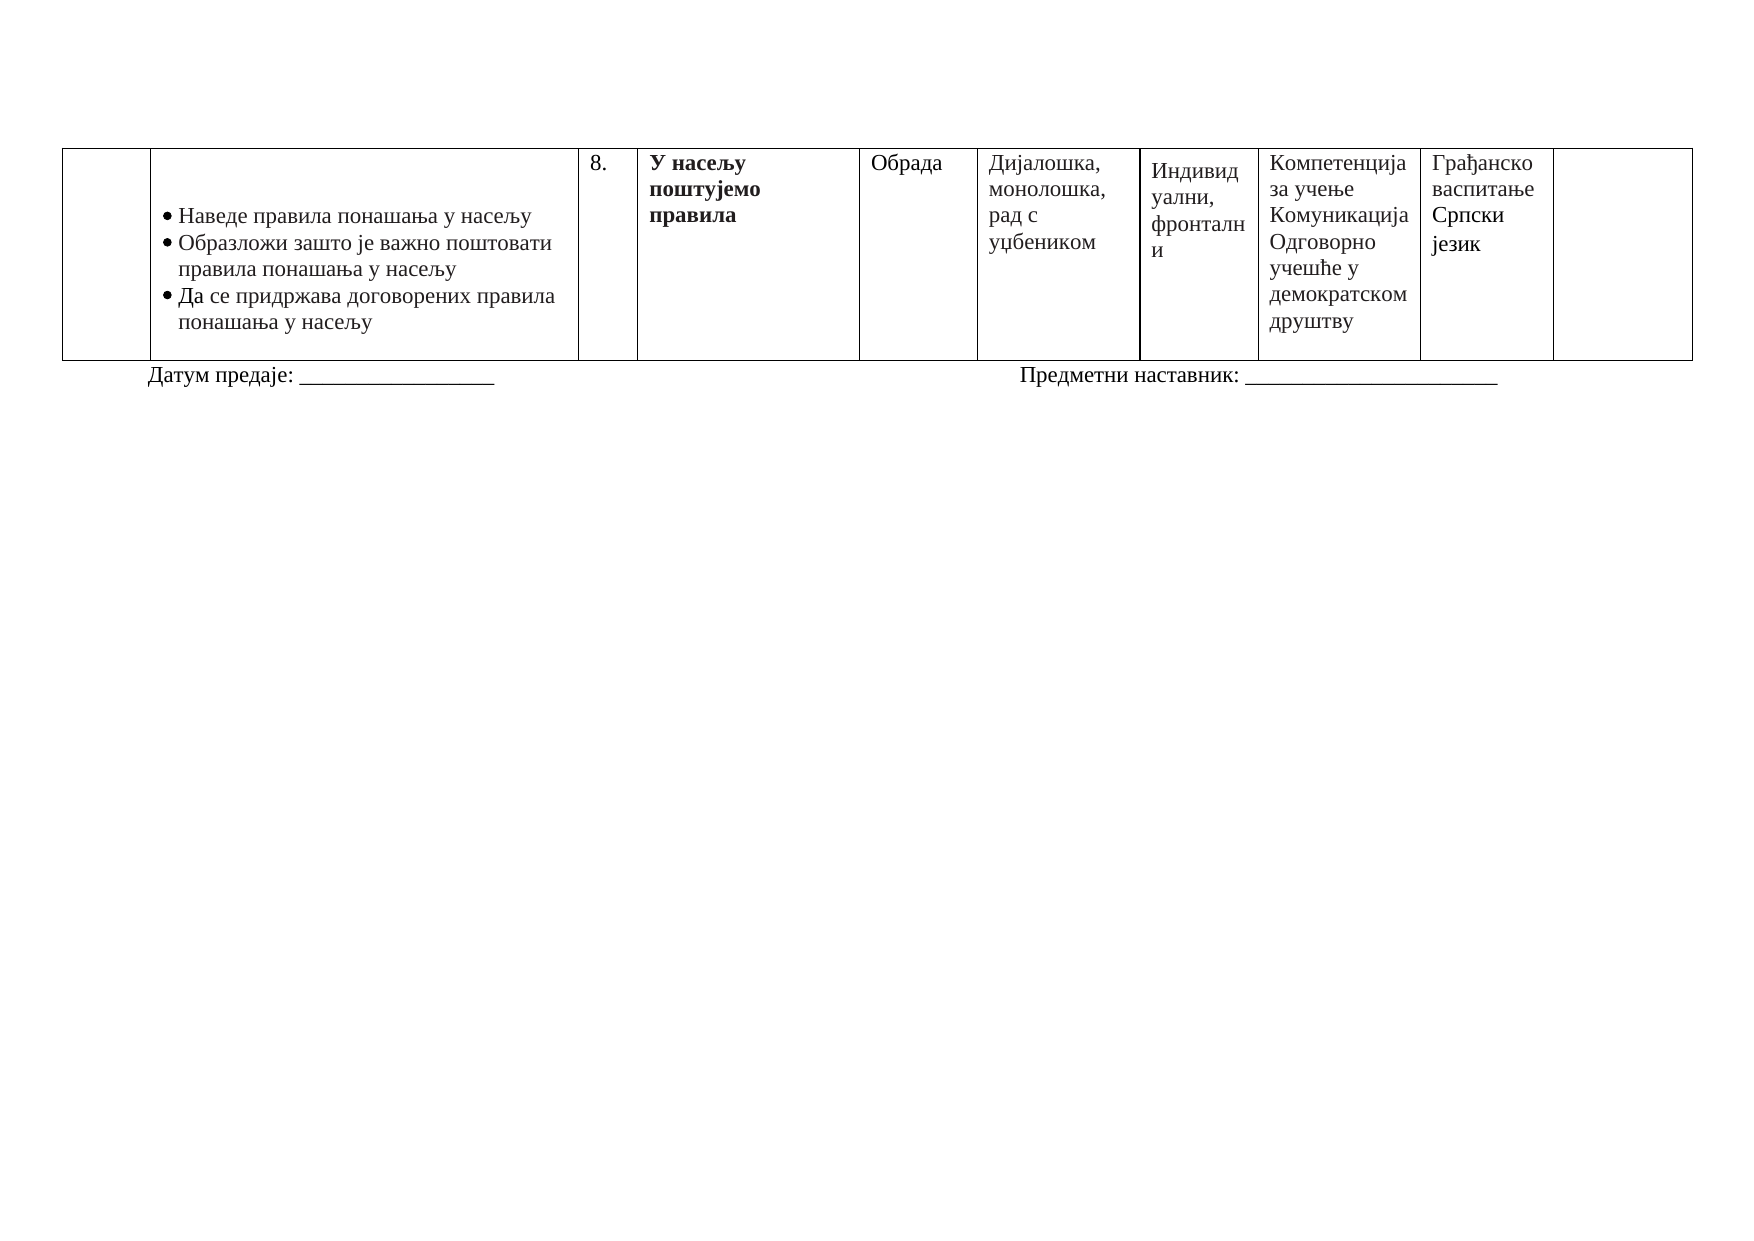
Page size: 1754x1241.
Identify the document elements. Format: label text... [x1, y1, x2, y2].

table_cell Грађанско васпитање Српски језик [1421, 149, 1553, 359]
table_cell Наведе правила понашања у насељу Образложи зашто је важно поштовати правила понашања у насељу Да се придржава договорених правила понашања у насељу [151, 149, 578, 359]
text Датум предаје: _________________ Предметни наставник: ______________________ [148, 361, 1606, 387]
table_cell Индивидуални, фронтални [1141, 149, 1258, 359]
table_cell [1259, 149, 1420, 359]
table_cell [978, 149, 1139, 359]
table_cell Обрада [860, 149, 977, 359]
table_cell [1554, 149, 1692, 359]
table_cell 8. [579, 149, 637, 359]
table_cell У насељу поштујемо правила [638, 149, 859, 359]
